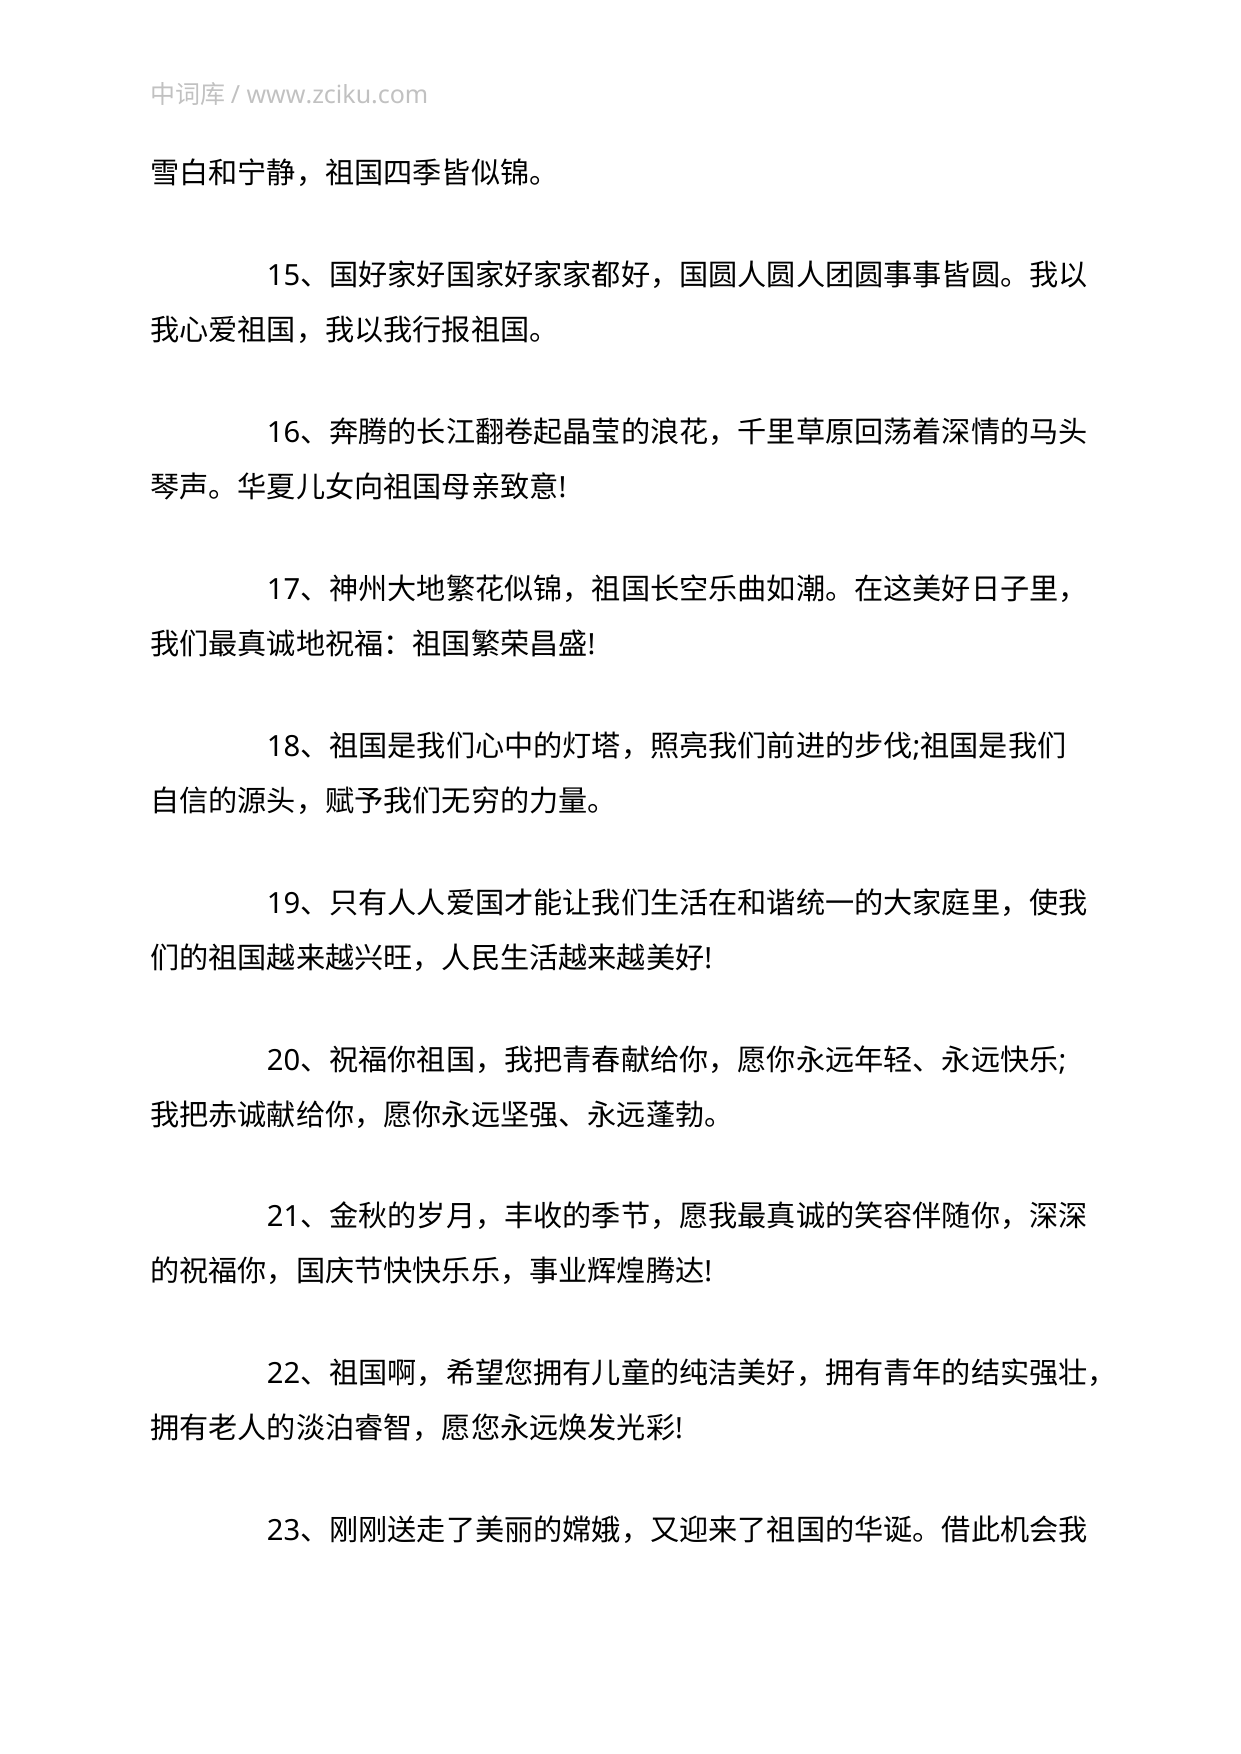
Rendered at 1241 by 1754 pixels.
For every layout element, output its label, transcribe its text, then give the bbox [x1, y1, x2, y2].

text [150, 1507, 1090, 1549]
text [150, 150, 1090, 192]
text 21、金秋的岁月，丰收的季节，愿我最真诚的笑容伴随你，深深的祝福你，国庆节快快乐乐，事业辉煌腾达! [150, 1193, 1090, 1290]
text 16、奔腾的长江翻卷起晶莹的浪花，千里草原回荡着深情的马头琴声。华夏儿女向祖国母亲致意! [150, 408, 1090, 506]
text 15、国好家好国家好家家都好，国圆人圆人团圆事事皆圆。我以我心爱祖国，我以我行报祖国。 [150, 252, 1090, 349]
text 17、神州大地繁花似锦，祖国长空乐曲如潮。在这美好日子里，我们最真诚地祝福：祖国繁荣昌盛! [150, 566, 1090, 663]
text 18、祖国是我们心中的灯塔，照亮我们前进的步伐;祖国是我们自信的源头，赋予我们无穷的力量。 [150, 722, 1090, 820]
text 22、祖国啊，希望您拥有儿童的纯洁美好，拥有青年的结实强壮，拥有老人的淡泊睿智，愿您永远焕发光彩! [150, 1350, 1090, 1447]
text 19、只有人人爱国才能让我们生活在和谐统一的大家庭里，使我们的祖国越来越兴旺，人民生活越来越美好! [150, 879, 1090, 977]
text 20、祝福你祖国，我把青春献给你，愿你永远年轻、永远快乐;我把赤诚献给你，愿你永远坚强、永远蓬勃。 [150, 1036, 1090, 1133]
